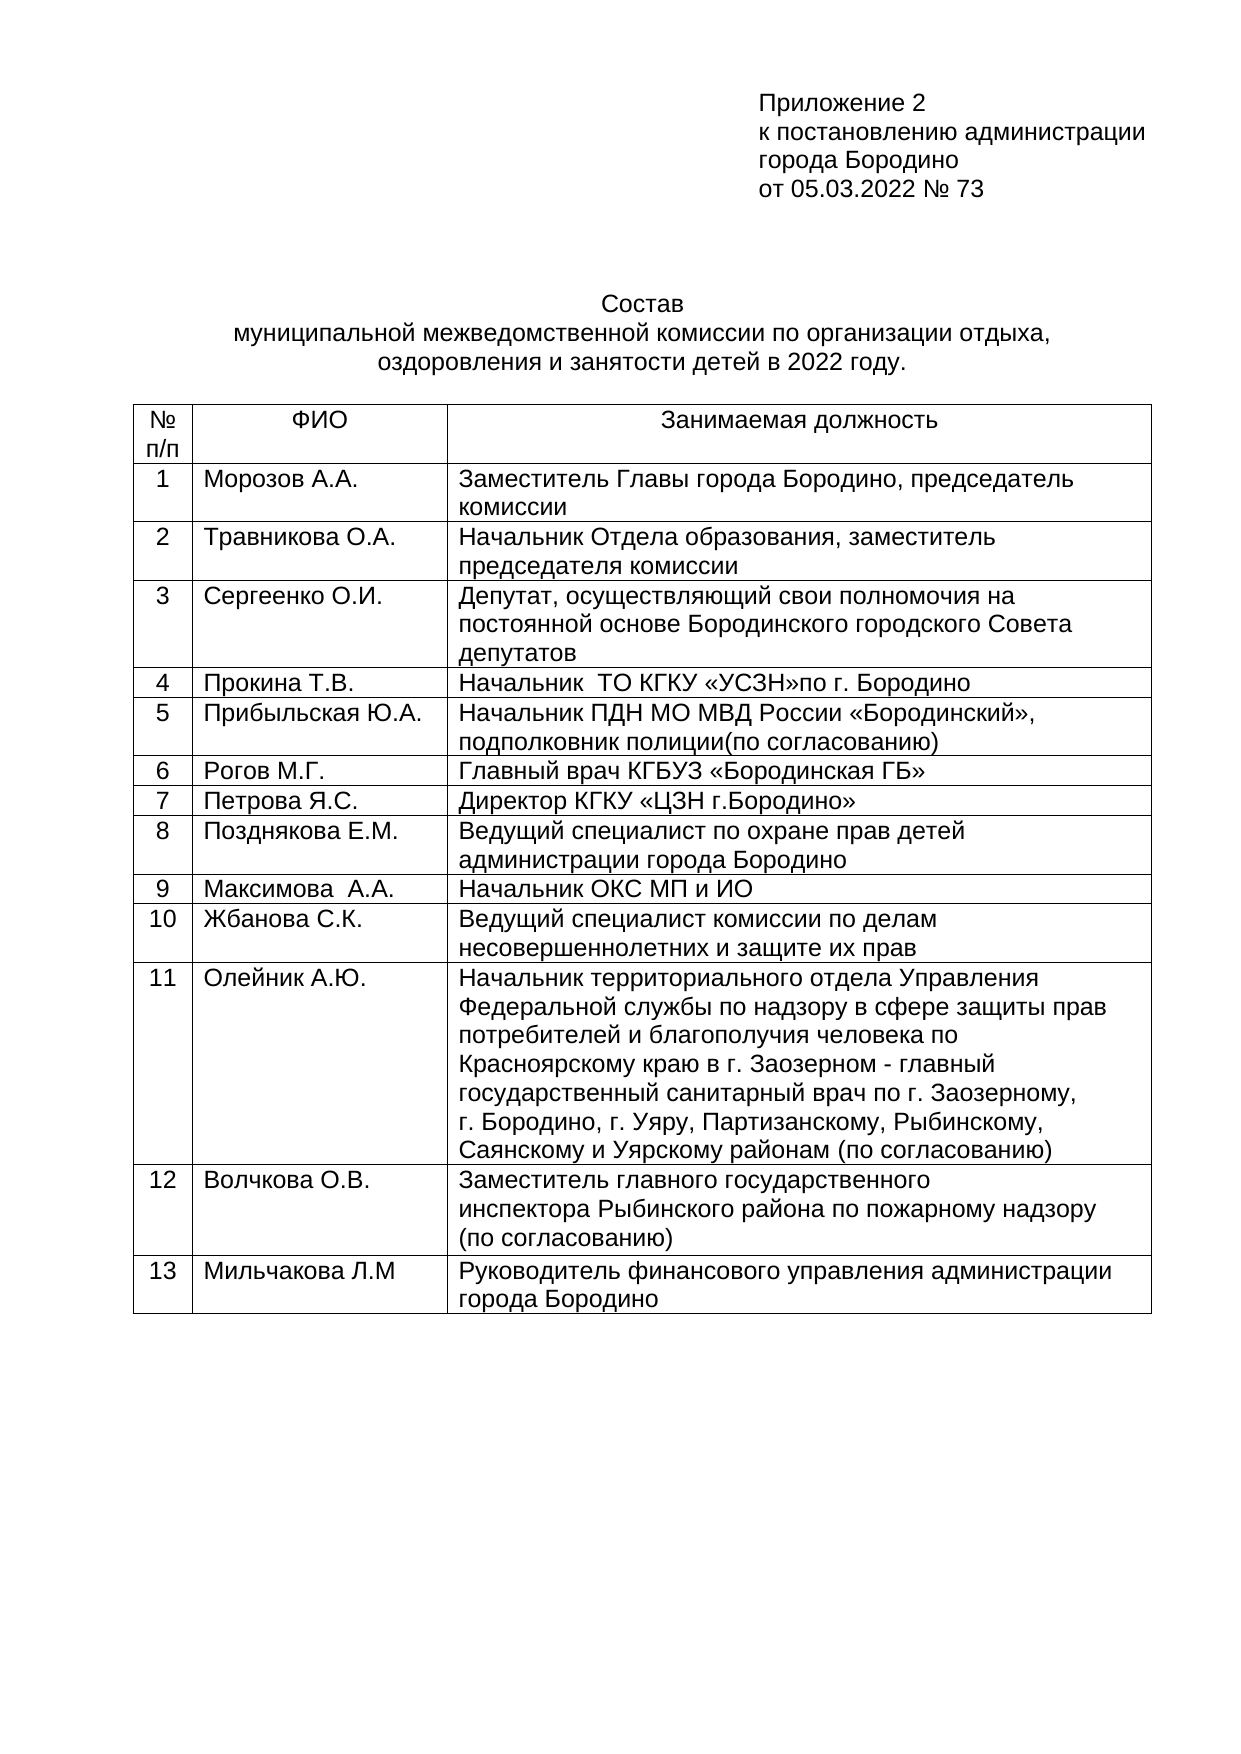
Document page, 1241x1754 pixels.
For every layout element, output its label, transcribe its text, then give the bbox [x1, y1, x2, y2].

table_cell Ведущий специалист по охране прав детей администрации города Бородино [448, 816, 1151, 873]
table_cell Олейник А.Ю. [193, 963, 447, 1164]
text Состав [133, 289, 1152, 318]
table_cell Сергеенко О.И. [193, 581, 447, 667]
table_cell Руководитель финансового управления администрации города Бородино [448, 1256, 1151, 1313]
table_cell Прибыльская Ю.А. [193, 698, 447, 755]
table_cell Заместитель главного государственного инспектора Рыбинского района по пожарному надзору (по согласованию) [448, 1165, 1151, 1255]
table_cell Максимова А.А. [193, 875, 447, 903]
table_header Занимаемая должность [448, 405, 1151, 463]
table_cell Петрова Я.С. [193, 786, 447, 815]
table_cell Волчкова О.В. [193, 1165, 447, 1255]
table_cell Начальник ТО КГКУ «УСЗН»по г. Бородино [448, 668, 1151, 697]
table_cell 10 [134, 904, 192, 962]
table_cell 13 [134, 1256, 192, 1313]
table_cell 12 [134, 1165, 192, 1255]
table_cell Депутат, осуществляющий свои полномочия на постоянной основе Бородинского городского Совета депутатов [448, 581, 1151, 667]
table_header ФИО [193, 405, 447, 463]
table_cell 3 [134, 581, 192, 667]
table_cell Заместитель Главы города Бородино, председатель комиссии [448, 464, 1151, 521]
table_cell Начальник Отдела образования, заместитель председателя комиссии [448, 522, 1151, 580]
table_cell 6 [134, 756, 192, 785]
table_cell Травникова О.А. [193, 522, 447, 580]
table_cell Директор КГКУ «ЦЗН г.Бородино» [448, 786, 1151, 815]
table_cell 8 [134, 816, 192, 873]
table_cell 9 [134, 875, 192, 903]
table_cell 11 [134, 963, 192, 1164]
table_cell 2 [134, 522, 192, 580]
table_cell Начальник ОКС МП и ИО [448, 875, 1151, 903]
table_cell 5 [134, 698, 192, 755]
table_header № п/п [134, 405, 192, 463]
text Приложение 2 [44, 88, 1152, 117]
table_cell Позднякова Е.М. [193, 816, 447, 873]
table_cell 4 [134, 668, 192, 697]
text муниципальной межведомственной комиссии по организации отдыха, [133, 318, 1152, 347]
table_cell Прокина Т.В. [193, 668, 447, 697]
table_cell Морозов А.А. [193, 464, 447, 521]
table_cell Ведущий специалист комиссии по делам несовершеннолетних и защите их прав [448, 904, 1151, 962]
table_cell Начальник ПДН МО МВД России «Бородинский», подполковник полиции(по согласованию) [448, 698, 1151, 755]
table_cell Начальник территориального отдела Управления Федеральной службы по надзору в сфере защиты прав потребителей и благополучия человека по Красноярскому краю в г. Заозерном - главный государственный санитарный врач по г. Заозерному, г. Бородино, г. Уяру, Партизанскому, Рыбинскому, Саянскому и Уярскому районам (по согласованию) [837, 963, 1151, 1164]
table_cell Жбанова С.К. [193, 904, 447, 962]
text к постановлению администрации [44, 117, 1152, 145]
table_cell Главный врач КГБУЗ «Бородинская ГБ» [448, 756, 1151, 785]
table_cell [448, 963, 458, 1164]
table_cell 1 [134, 464, 192, 521]
text города Бородино [44, 145, 1152, 174]
table_cell Мильчакова Л.М [193, 1256, 447, 1313]
text от 05.03.2022 № 73 [44, 174, 1152, 203]
table_cell Рогов М.Г. [193, 756, 447, 785]
text оздоровления и занятости детей в 2022 году. [133, 347, 1152, 375]
table_cell 7 [134, 786, 192, 815]
